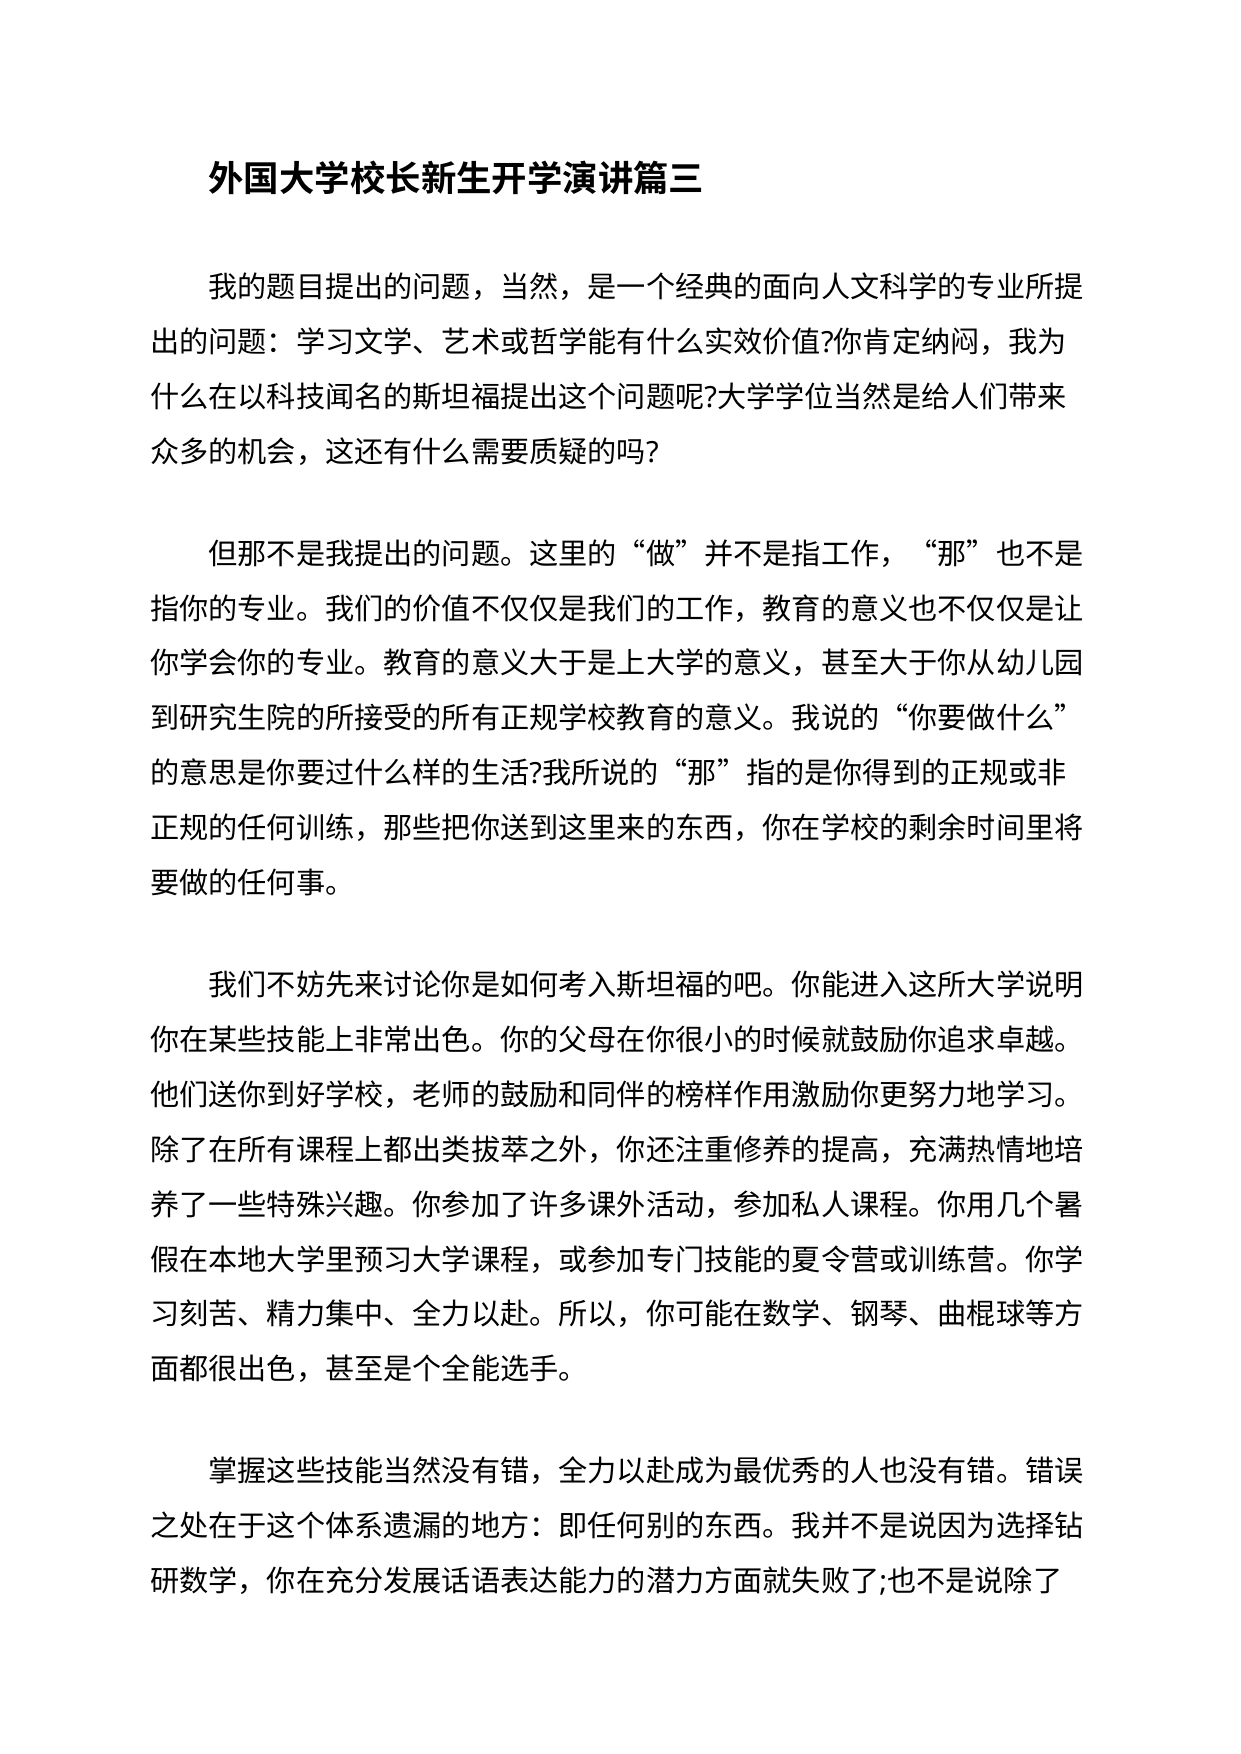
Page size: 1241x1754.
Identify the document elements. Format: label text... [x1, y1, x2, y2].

text 外国大学校长新生开学演讲篇三 [150, 150, 1090, 201]
text 我们不妨先来讨论你是如何考入斯坦福的吧。你能进入这所大学说明你在某些技能上非常出色。你的父母在你很小的时候就鼓励你追求卓越。他们送你到好学校，老师的鼓励和同伴的榜样作用激励你更努力地学习。除了在所有课程上都出类拔萃之外，你还注重修养的提高，充满热情地培养了一些特殊兴趣。你参加了许多课外活动，参加私人课程。你用几个暑假在本地大学里预习大学课程，或参加专门技能的夏令营或训练营。你学习刻苦、精力集中、全力以赴。所以，你可能在数学、钢琴、曲棍球等方面都很出色，甚至是个全能选手。 [150, 962, 1090, 1388]
text 但那不是我提出的问题。这里的“做”并不是指工作，“那”也不是指你的专业。我们的价值不仅仅是我们的工作，教育的意义也不仅仅是让你学会你的专业。教育的意义大于是上大学的意义，甚至大于你从幼儿园到研究生院的所接受的所有正规学校教育的意义。我说的“你要做什么”的意思是你要过什么样的生活?我所说的“那”指的是你得到的正规或非正规的任何训练，那些把你送到这里来的东西，你在学校的剩余时间里将要做的任何事。 [150, 530, 1090, 902]
text 我的题目提出的问题，当然，是一个经典的面向人文科学的专业所提出的问题：学习文学、艺术或哲学能有什么实效价值?你肯定纳闷，我为什么在以科技闻名的斯坦福提出这个问题呢?大学学位当然是给人们带来众多的机会，这还有什么需要质疑的吗? [150, 263, 1090, 471]
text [150, 1448, 1090, 1600]
